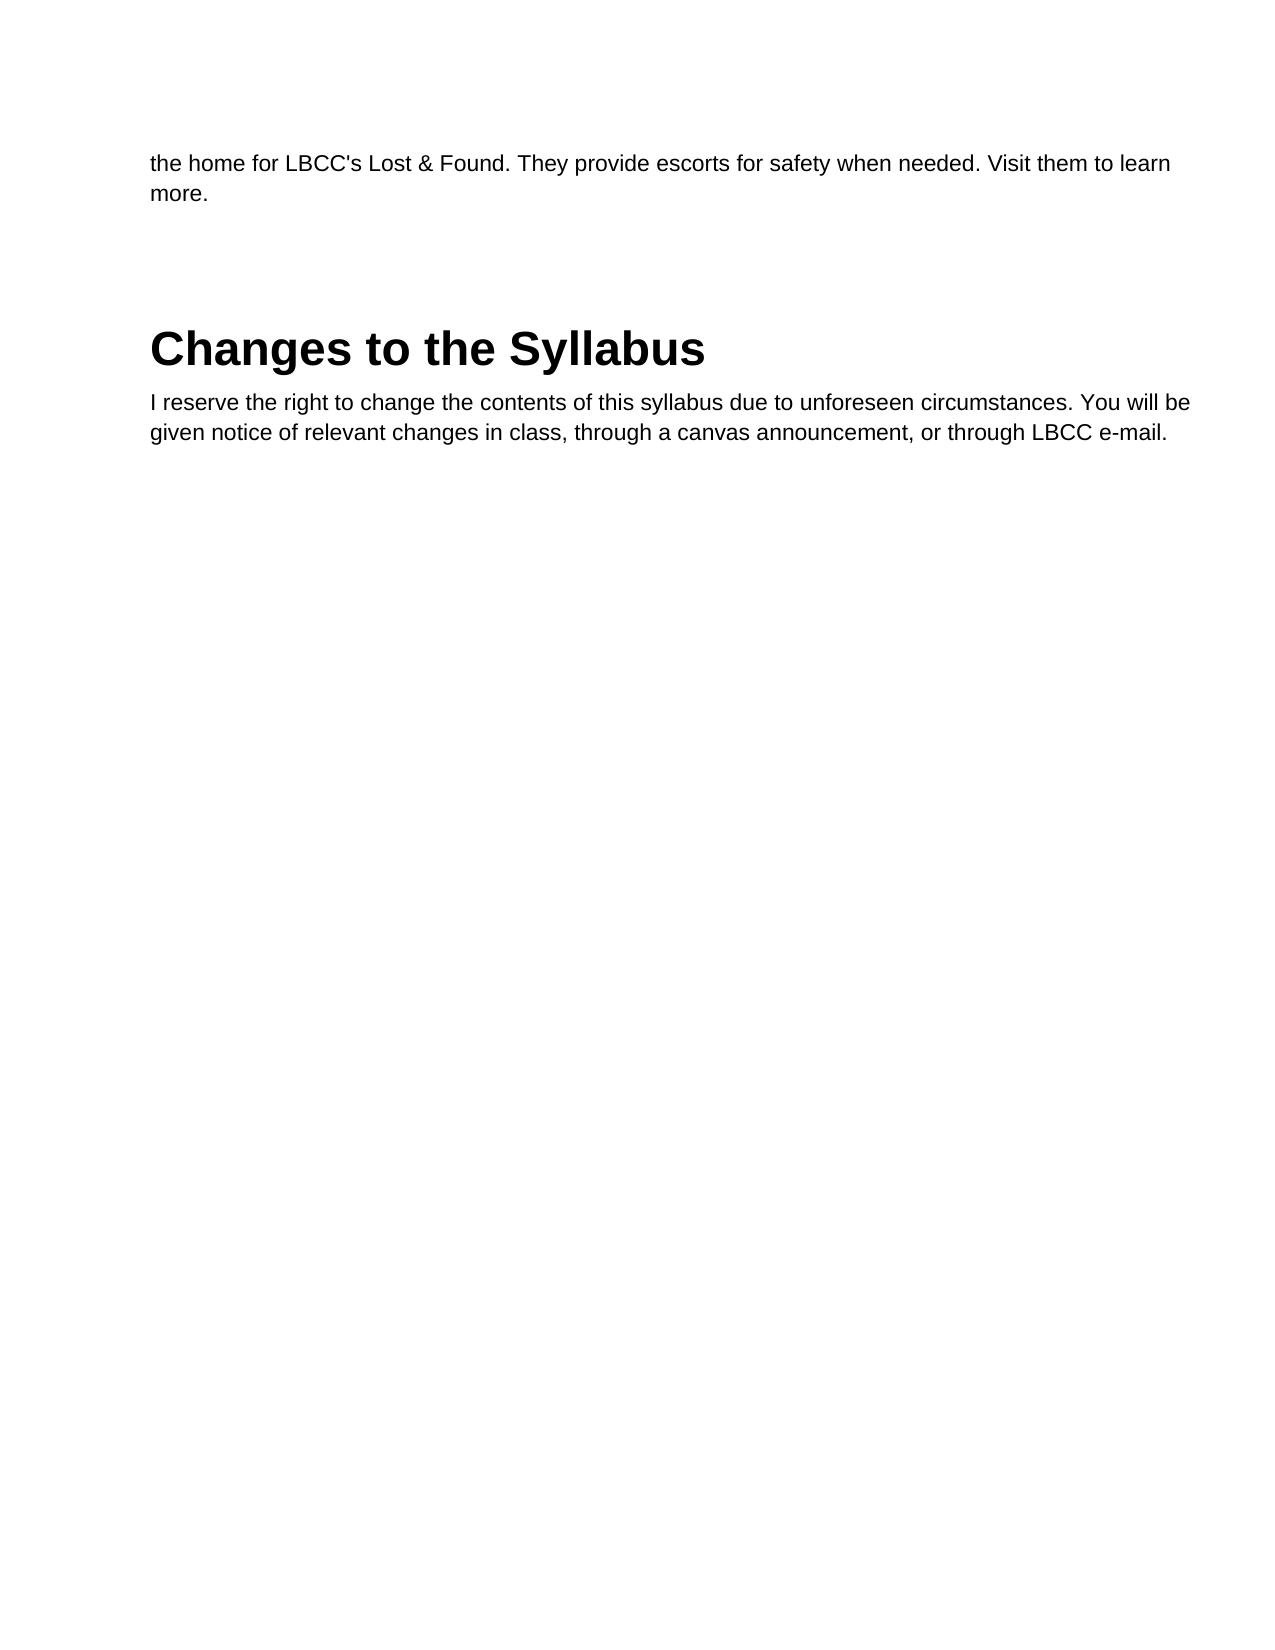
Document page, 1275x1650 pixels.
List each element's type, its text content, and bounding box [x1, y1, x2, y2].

subtitle Changes to the Syllabus [150, 321, 1200, 376]
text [150, 150, 1200, 207]
text I reserve the right to change the contents of this syllabus due to unforeseen circumstances. You will be given notice of relevant changes in class, through a canvas announcement, or through LBCC e-mail. [150, 388, 1200, 445]
